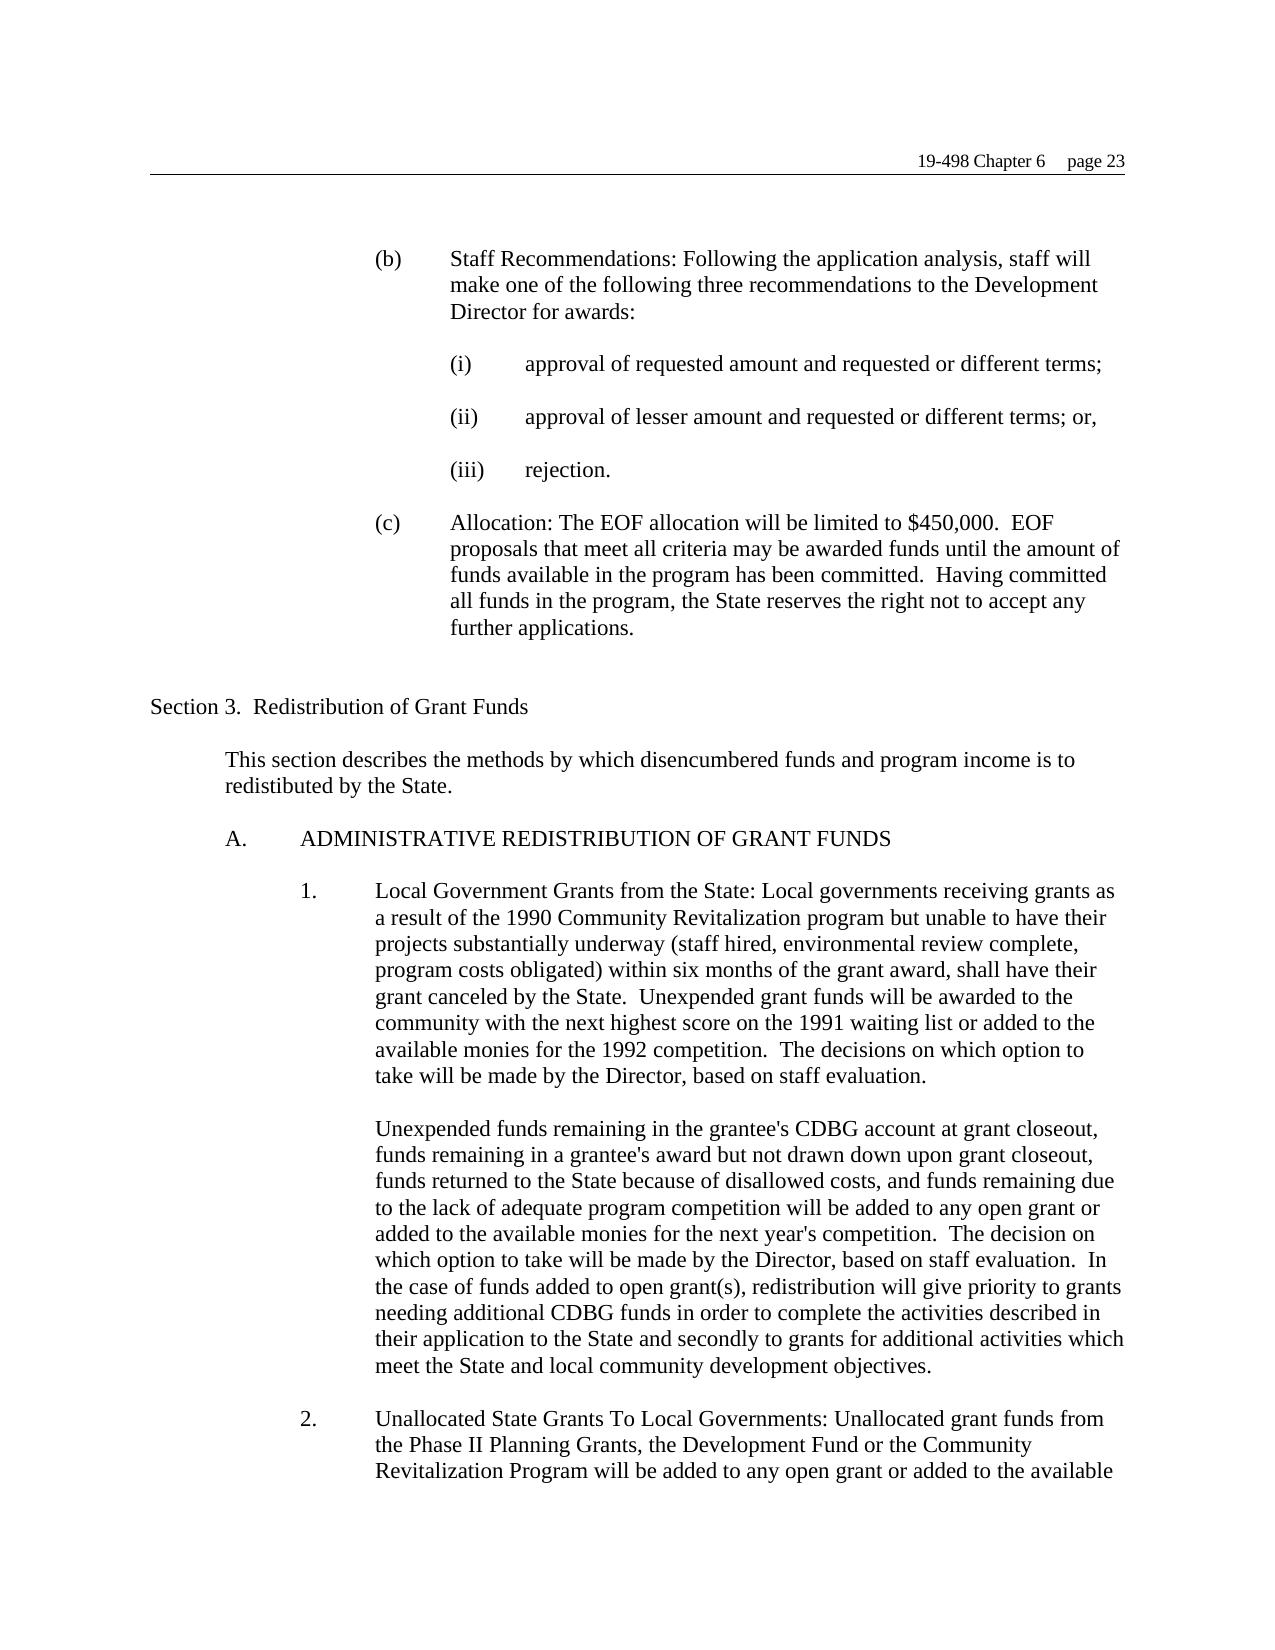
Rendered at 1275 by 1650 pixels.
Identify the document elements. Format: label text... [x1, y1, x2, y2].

text (i) approval of requested amount and requested or different terms; [150, 350, 1125, 377]
text This section describes the methods by which disencumbered funds and program income is to redistibuted by the State. [150, 746, 1125, 798]
text Section 3. Redistribution of Grant Funds [150, 693, 1125, 719]
text 1. Local Government Grants from the State: Local governments receiving grants as a result of the 1990 Community Revitalization program but unable to have their projects substantially underway (staff hired, environmental review complete, program costs obligated) within six months of the grant award, shall have their grant canceled by the State. Unexpended grant funds will be awarded to the community with the next highest score on the 1991 waiting list or added to the available monies for the 1992 competition. The decisions on which option to take will be made by the Director, based on staff evaluation. [150, 877, 1125, 1088]
text Unexpended funds remaining in the grantee's CDBG account at grant closeout, funds remaining in a grantee's award but not drawn down upon grant closeout, funds returned to the State because of disallowed costs, and funds remaining due to the lack of adequate program competition will be added to any open grant or added to the available monies for the next year's competition. The decision on which option to take will be made by the Director, based on staff evaluation. In the case of funds added to open grant(s), redistribution will give priority to grants needing additional CDBG funds in order to complete the activities described in their application to the State and secondly to grants for additional activities which meet the State and local community development objectives. [150, 1115, 1125, 1378]
text (c) Allocation: The EOF allocation will be limited to $450,000. EOF proposals that meet all criteria may be awarded funds until the amount of funds available in the program has been committed. Having committed all funds in the program, the State reserves the right not to accept any further applications. [150, 508, 1125, 640]
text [150, 1404, 1125, 1484]
text (ii) approval of lesser amount and requested or different terms; or, [150, 403, 1125, 429]
text (b) Staff Recommendations: Following the application analysis, staff will make one of the following three recommendations to the Development Director for awards: [150, 245, 1125, 324]
text A. ADMINISTRATIVE REDISTRIBUTION OF GRANT FUNDS [150, 825, 1125, 851]
text (iii) rejection. [150, 456, 1125, 482]
